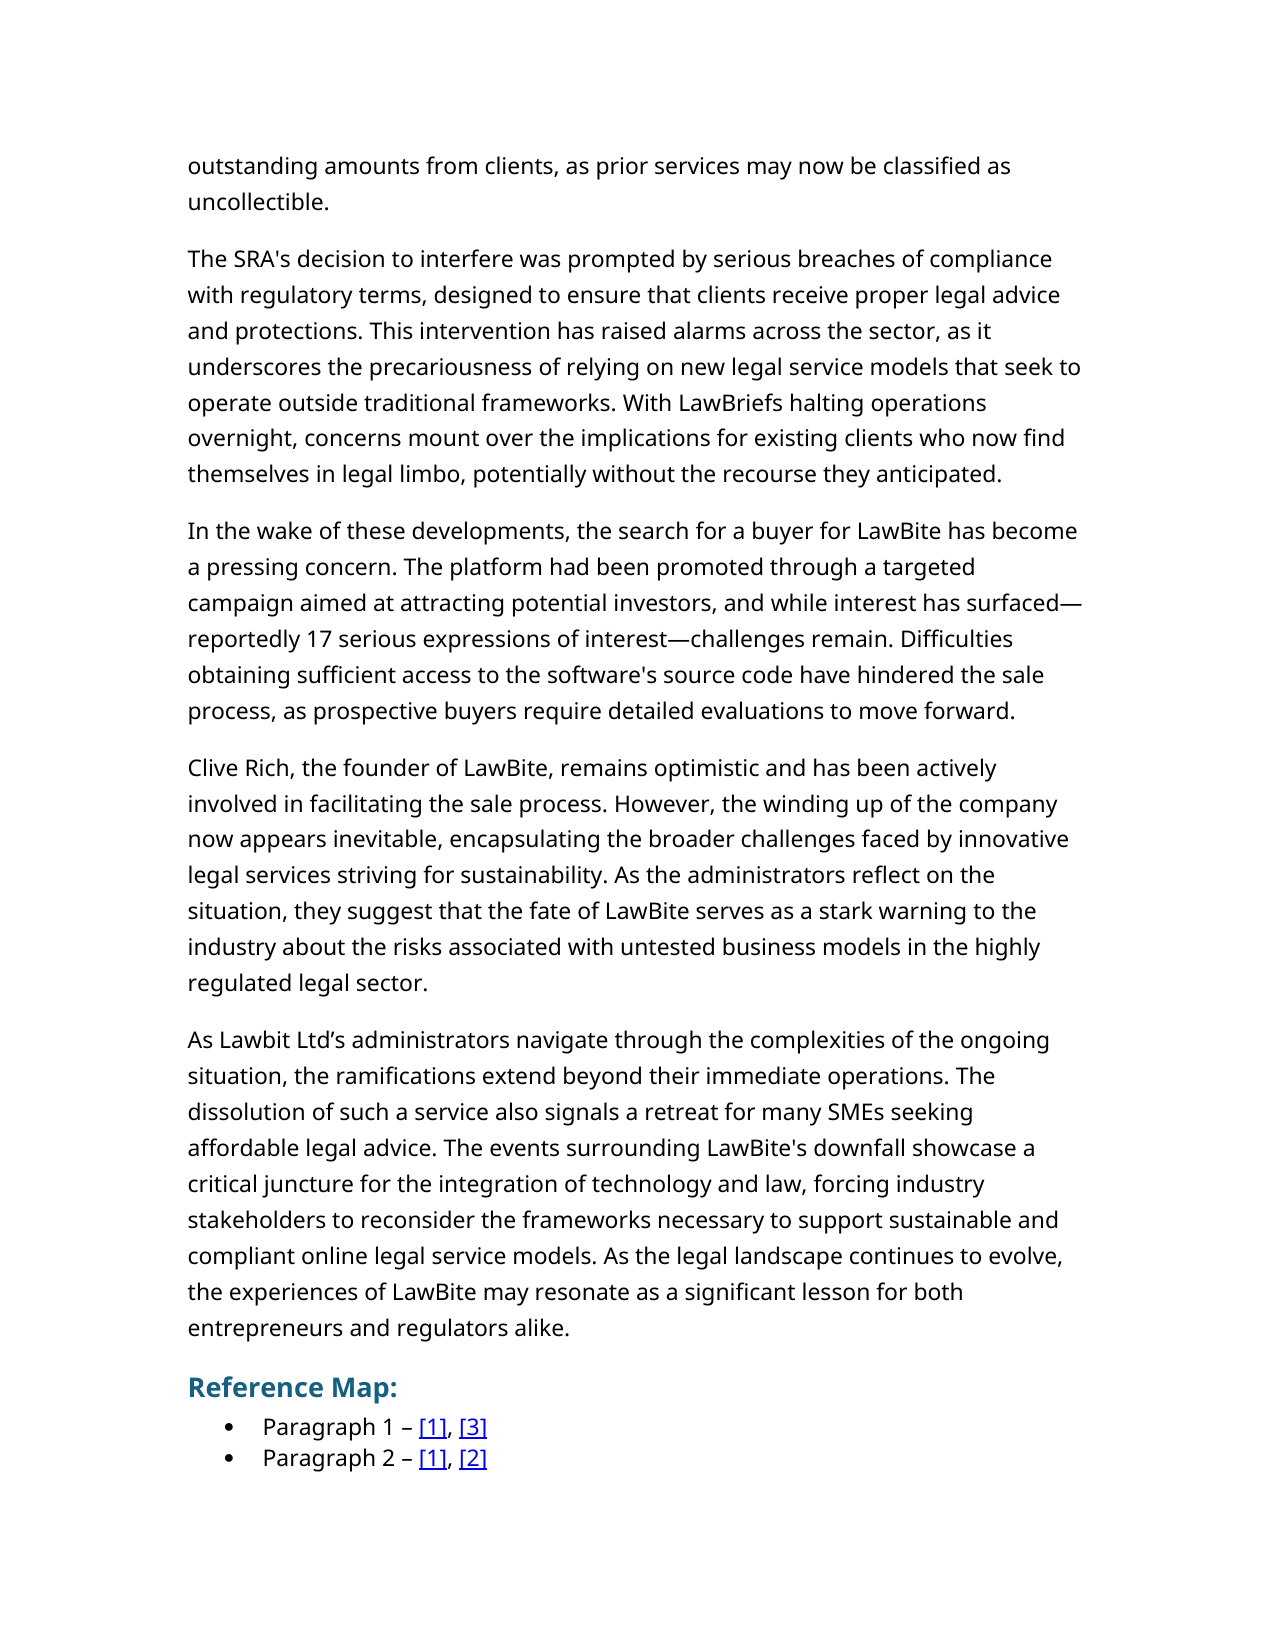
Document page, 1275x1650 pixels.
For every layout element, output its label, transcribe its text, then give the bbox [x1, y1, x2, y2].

subtitle Reference Map: [187, 1368, 1087, 1405]
list Paragraph 2 – [1], [2] [225, 1442, 1087, 1473]
text As Lawbit Ltd’s administrators navigate through the complexities of the ongoing situation, the ramifications extend beyond their immediate operations. The dissolution of such a service also signals a retreat for many SMEs seeking affordable legal advice. The events surrounding LawBite's downfall showcase a critical juncture for the integration of technology and law, forcing industry stakeholders to reconsider the frameworks necessary to support sustainable and compliant online legal service models. As the legal landscape continues to evolve, the experiences of LawBite may resonate as a significant lesson for both entrepreneurs and regulators alike. [187, 1024, 1087, 1343]
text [187, 150, 1087, 217]
text In the wake of these developments, the search for a buyer for LawBite has become a pressing concern. The platform had been promoted through a targeted campaign aimed at attracting potential investors, and while interest has surfaced—reportedly 17 serious expressions of interest—challenges remain. Difficulties obtaining sufficient access to the software's source code have hindered the sale process, as prospective buyers require detailed evaluations to move forward. [187, 515, 1087, 726]
text Clive Rich, the founder of LawBite, remains optimistic and has been actively involved in facilitating the sale process. However, the winding up of the company now appears inevitable, encapsulating the broader challenges faced by innovative legal services striving for sustainability. As the administrators reflect on the situation, they suggest that the fate of LawBite serves as a stark warning to the industry about the risks associated with untested business models in the highly regulated legal sector. [187, 752, 1087, 998]
list Paragraph 1 – [1], [3] [225, 1411, 1087, 1442]
text The SRA's decision to interfere was prompted by serious breaches of compliance with regulatory terms, designed to ensure that clients receive proper legal advice and protections. This intervention has raised alarms across the sector, as it underscores the precariousness of relying on new legal service models that seek to operate outside traditional frameworks. With LawBriefs halting operations overnight, concerns mount over the implications for existing clients who now find themselves in legal limbo, potentially without the recourse they anticipated. [187, 243, 1087, 489]
